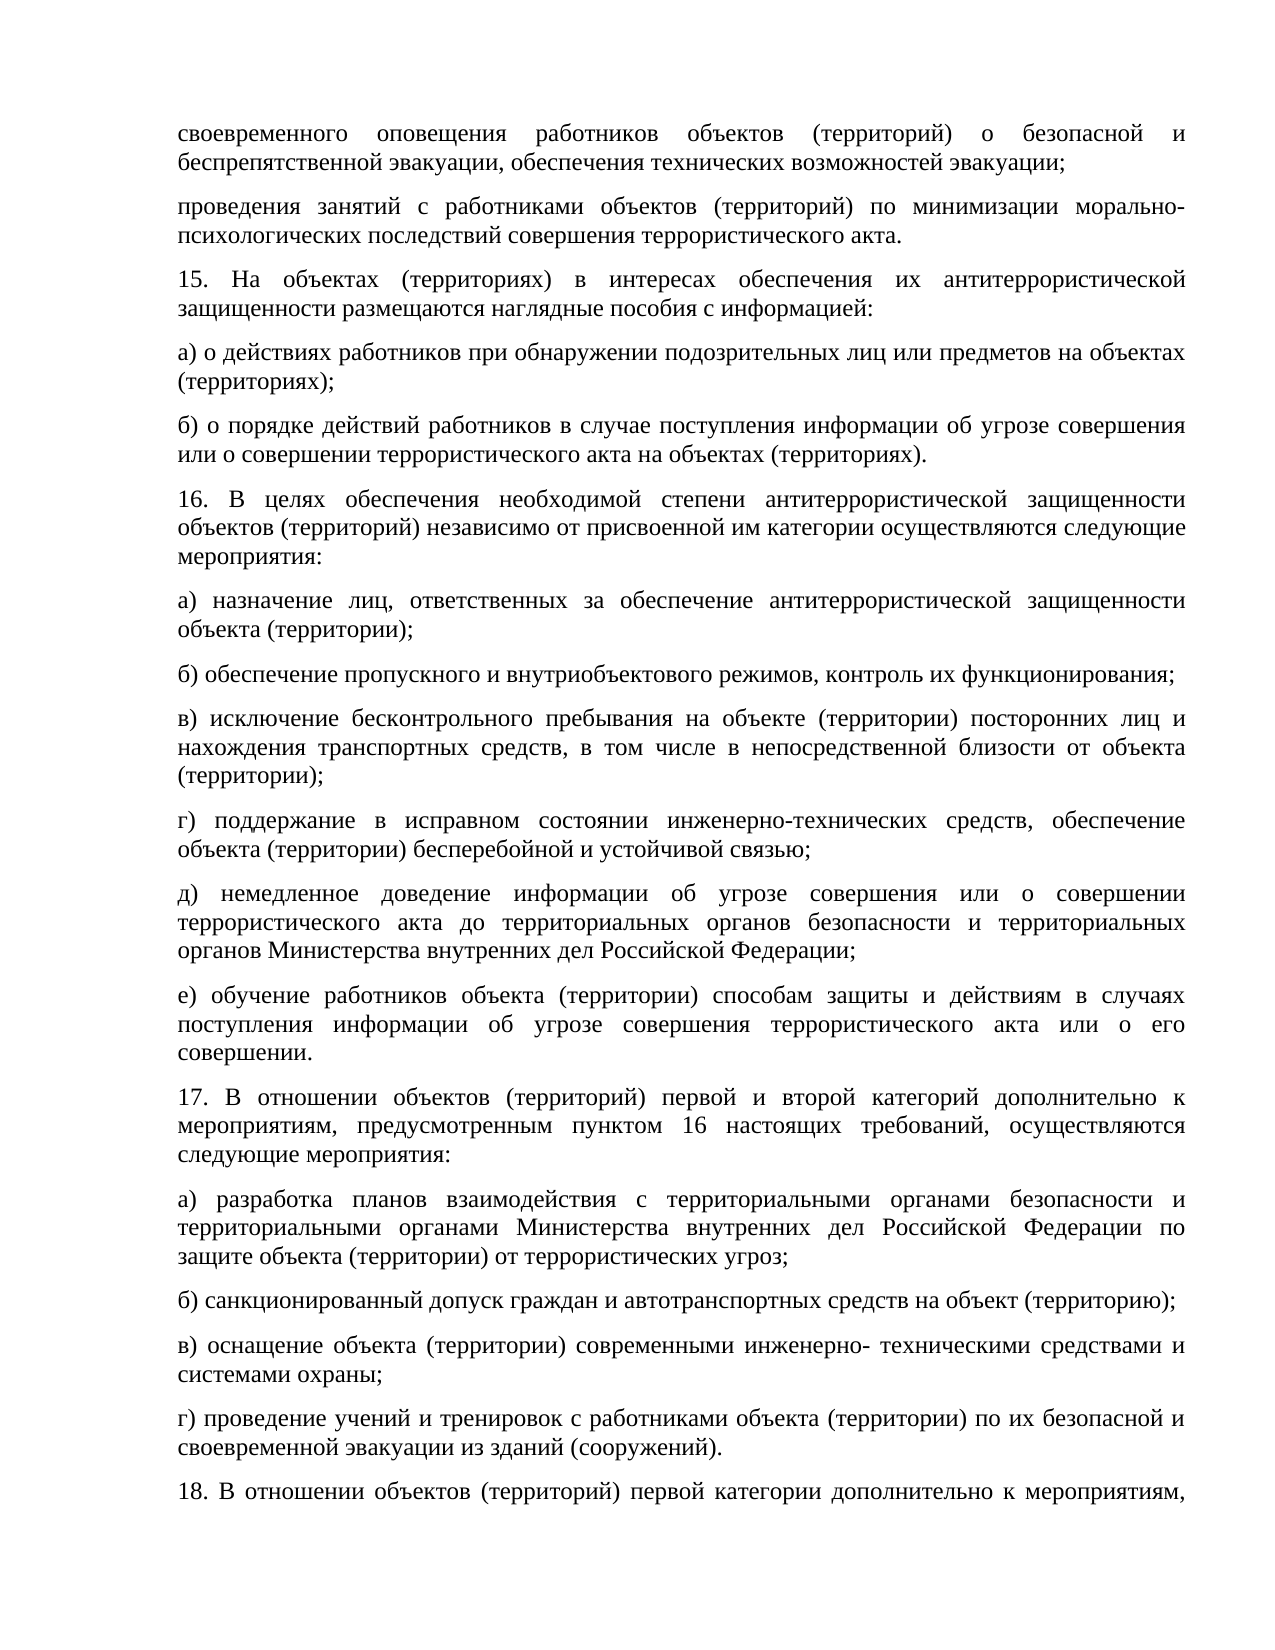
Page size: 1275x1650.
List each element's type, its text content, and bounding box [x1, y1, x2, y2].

text г) поддержание в исправном состоянии инженерно-технических средств, обеспечение объекта (территории) бесперебойной и устойчивой связью; [177, 805, 1186, 862]
text своевременного оповещения работников объектов (территорий) о безопасной и беспрепятственной эвакуации, обеспечения технических возможностей эвакуации; [177, 118, 1186, 176]
text б) санкционированный допуск граждан и автотранспортных средств на объект (территорию); [177, 1286, 1186, 1314]
text в) исключение бесконтрольного пребывания на объекте (территории) посторонних лиц и нахождения транспортных средств, в том числе в непосредственной близости от объекта (территории); [177, 703, 1186, 789]
text г) проведение учений и тренировок с работниками объекта (территории) по их безопасной и своевременной эвакуации из зданий (сооружений). [177, 1403, 1186, 1461]
text а) разработка планов взаимодействия с территориальными органами безопасности и территориальными органами Министерства внутренних дел Российской Федерации по защите объекта (территории) от террористических угроз; [177, 1184, 1186, 1270]
text е) обучение работников объекта (территории) способам защиты и действиям в случаях поступления информации об угрозе совершения террористического акта или о его совершении. [177, 980, 1186, 1066]
text проведения занятий с работниками объектов (территорий) по минимизации морально-психологических последствий совершения террористического акта. [177, 191, 1186, 249]
text б) обеспечение пропускного и внутриобъектового режимов, контроль их функционирования; [177, 659, 1186, 687]
text 16. В целях обеспечения необходимой степени антитеррористической защищенности объектов (территорий) независимо от присвоенной им категории осуществляются следующие мероприятия: [177, 484, 1186, 570]
text а) назначение лиц, ответственных за обеспечение антитеррористической защищенности объекта (территории); [177, 586, 1186, 643]
text а) о действиях работников при обнаружении подозрительных лиц или предметов на объектах (территориях); [177, 337, 1186, 395]
text в) оснащение объекта (территории) современными инженерно- техническими средствами и системами охраны; [177, 1330, 1186, 1387]
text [177, 1476, 1186, 1505]
text 15. На объектах (территориях) в интересах обеспечения их антитеррористической защищенности размещаются наглядные пособия с информацией: [177, 264, 1186, 322]
text 17. В отношении объектов (территорий) первой и второй категорий дополнительно к мероприятиям, предусмотренным пунктом 16 настоящих требований, осуществляются следующие мероприятия: [177, 1082, 1186, 1168]
text д) немедленное доведение информации об угрозе совершения или о совершении террористического акта до территориальных органов безопасности и территориальных органов Министерства внутренних дел Российской Федерации; [177, 878, 1186, 964]
text б) о порядке действий работников в случае поступления информации об угрозе совершения или о совершении террористического акта на объектах (территориях). [177, 411, 1186, 468]
